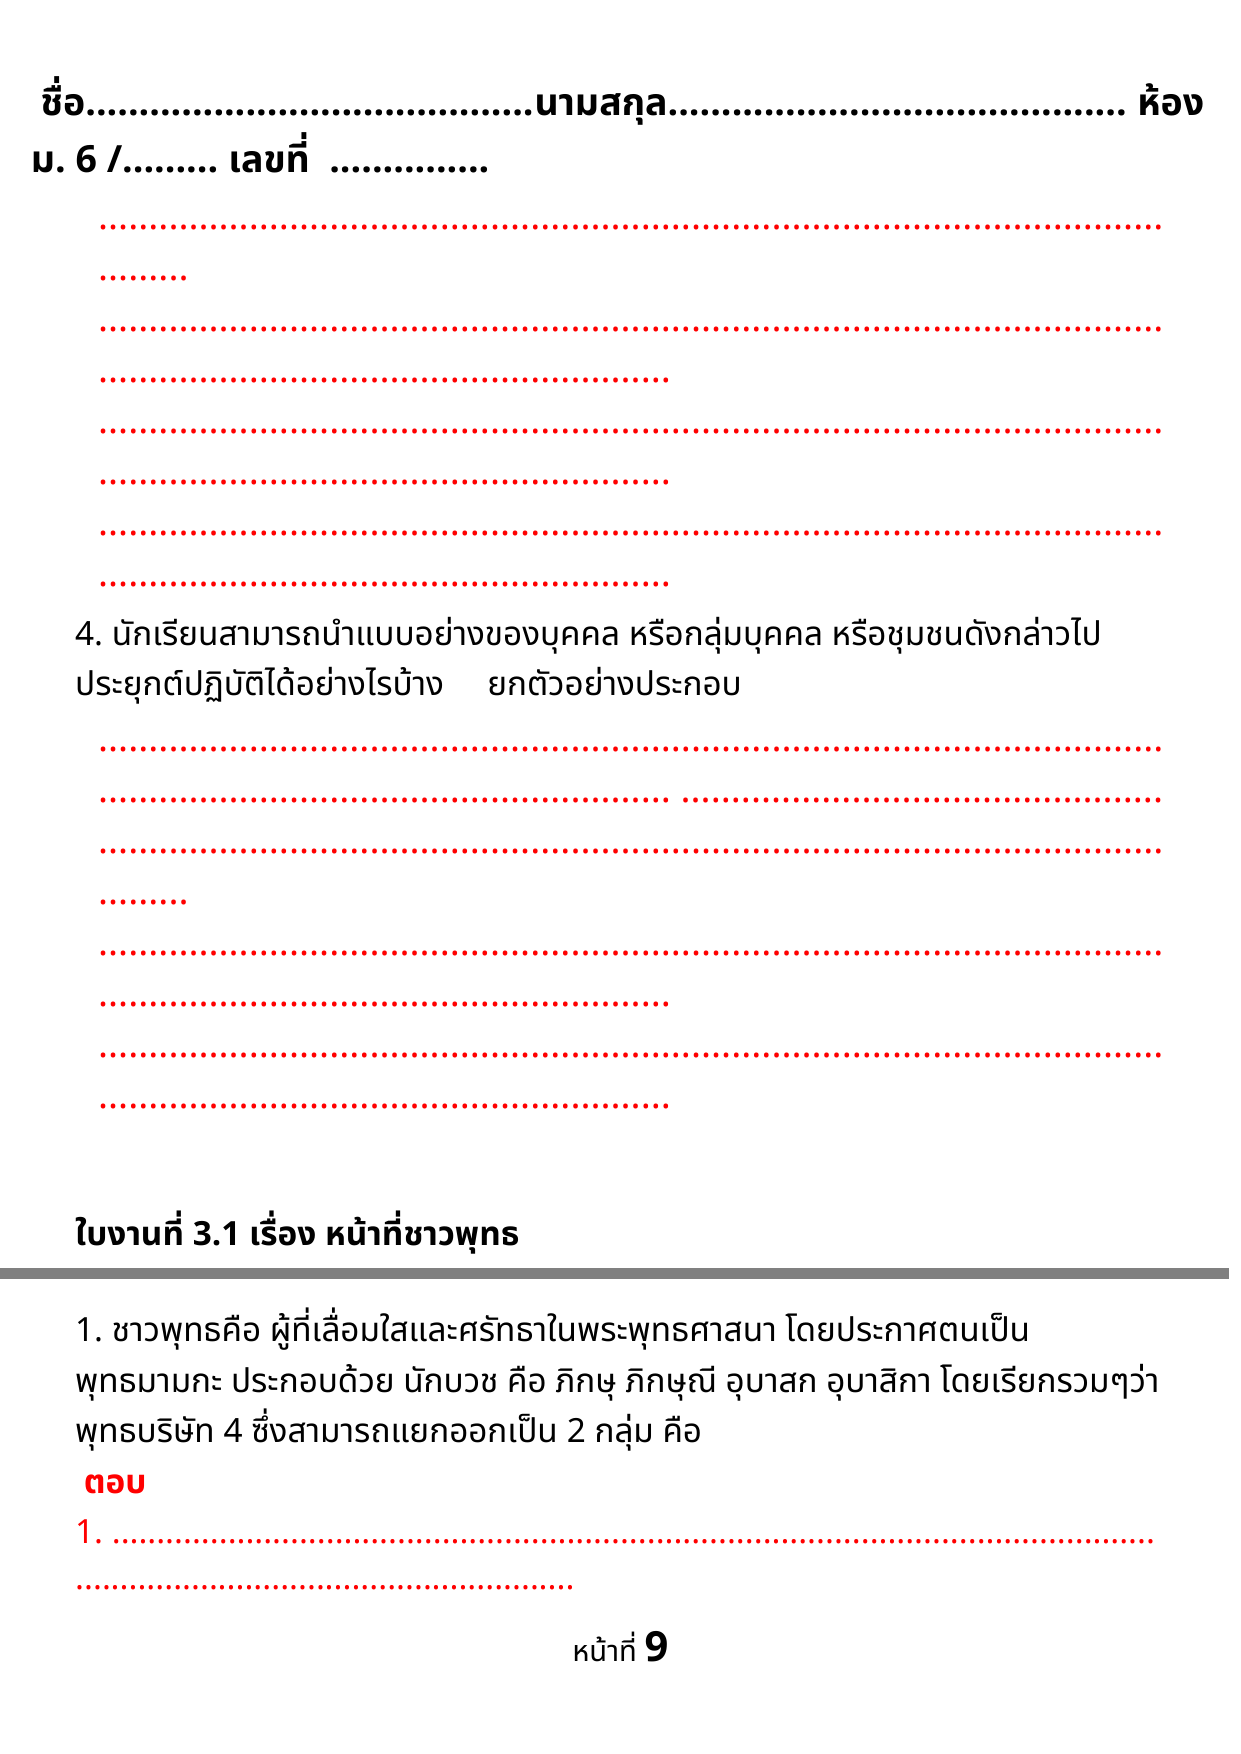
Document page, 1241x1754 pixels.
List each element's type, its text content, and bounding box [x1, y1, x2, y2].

text 1. ชาวพุทธคือ ผู้ที่เลื่อมใสและศรัทธาในพระพุทธศาสนา โดยประกาศตนเป็นพุทธมามกะ ประกอบด้วย นักบวช คือ ภิกษุ ภิกษุณี อุบาสก อุบาสิกา โดยเรียกรวมๆว่า พุทธบริษัท 4 ซึ่งสามารถแยกออกเป็น 2 กลุ่ม คือ [75, 1306, 1165, 1458]
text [98, 189, 1165, 291]
text ใบงานที่ 3.1 เรื่อง หน้าที่ชาวพุทธ [75, 1210, 1165, 1261]
text ตอบ 1. ............................................................................................................................................................................. [75, 1458, 1165, 1599]
text 4. นักเรียนสามารถนำแบบอย่างของบุคคล หรือกลุ่มบุคคล หรือชุมชนดังกล่าวไปประยุกต์ปฏิบัติได้อย่างไรบ้าง ยกตัวอย่างประกอบ [75, 610, 1184, 711]
